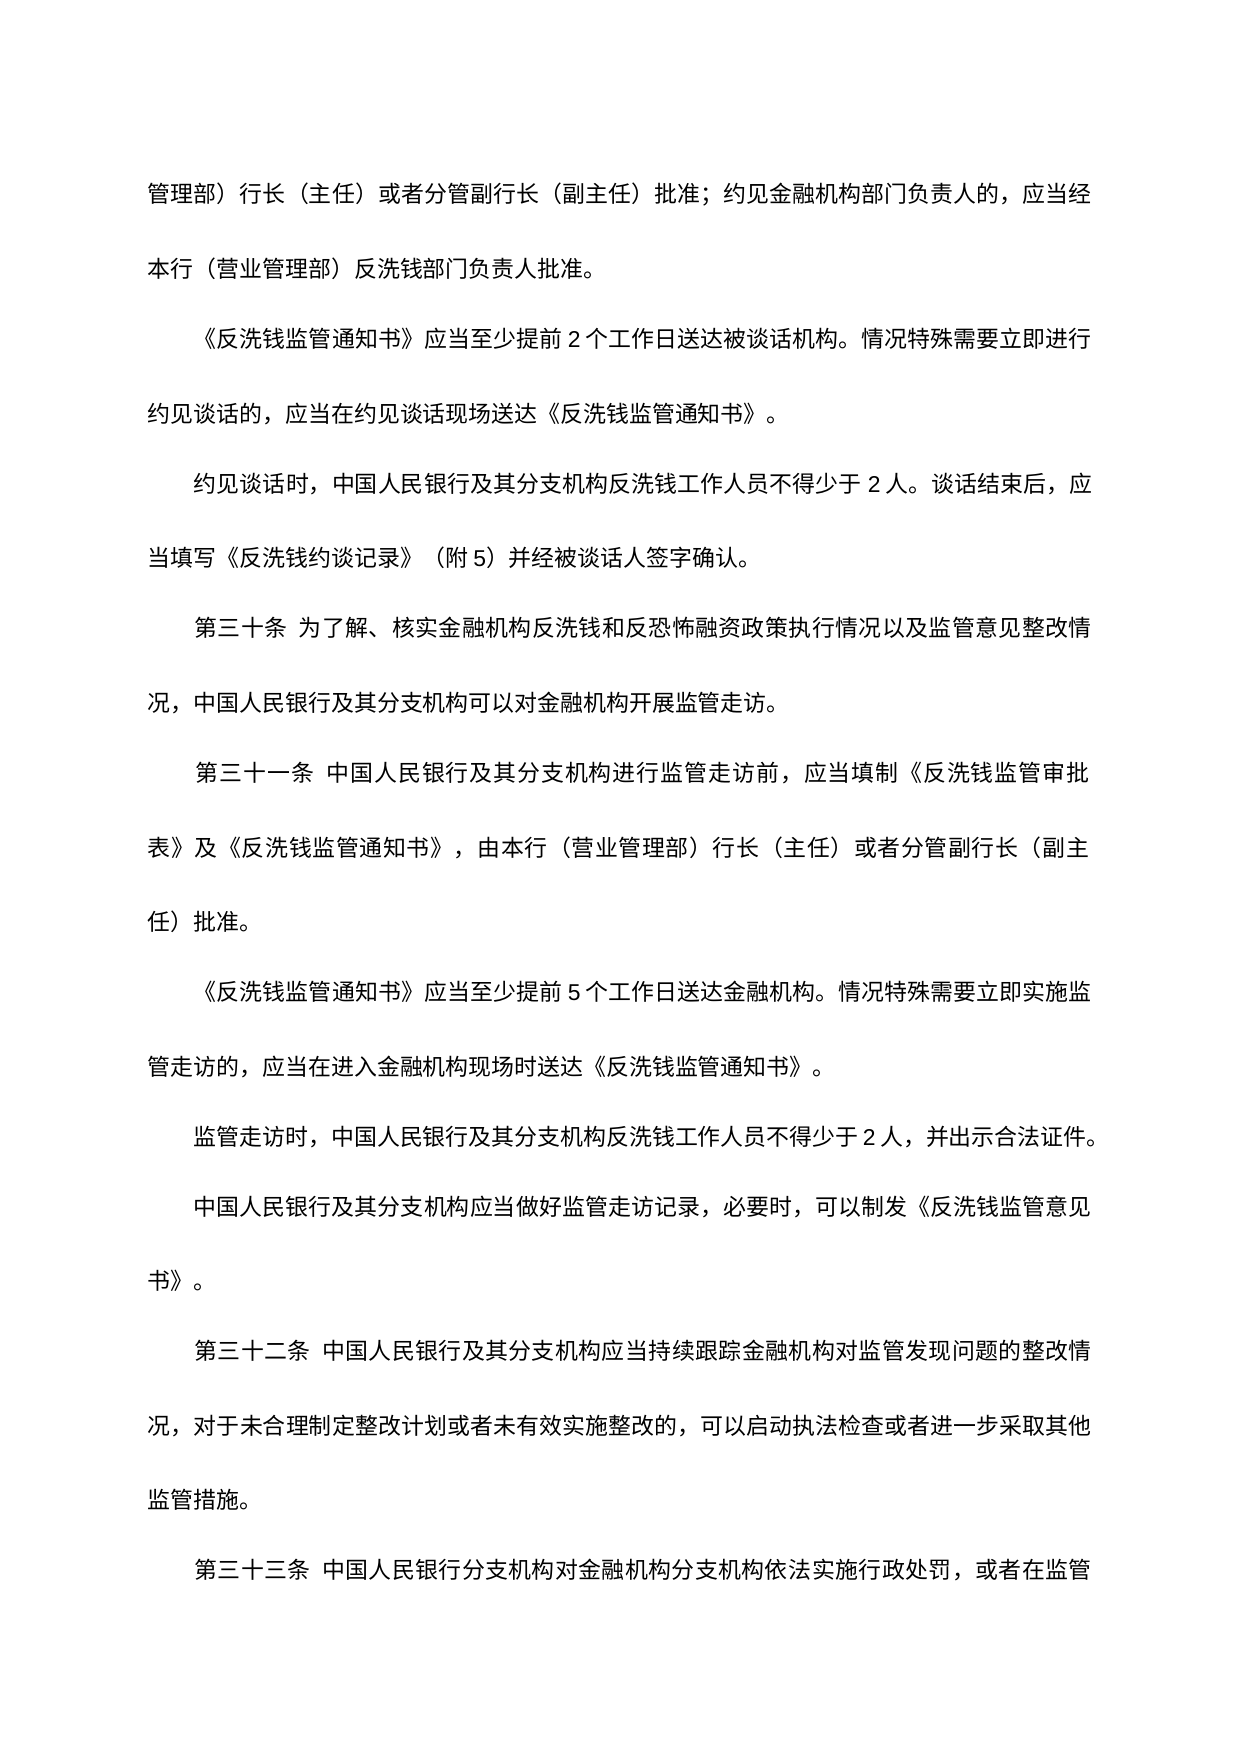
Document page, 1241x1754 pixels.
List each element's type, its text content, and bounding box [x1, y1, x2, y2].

text 中国人民银行及其分支机构应当做好监管走访记录，必要时，可以制发《反洗钱监管意见书》。 [148, 1173, 1092, 1312]
text 第三十二条 中国人民银行及其分支机构应当持续跟踪金融机构对监管发现问题的整改情况，对于未合理制定整改计划或者未有效实施整改的，可以启动执法检查或者进一步采取其他监管措施。 [148, 1317, 1092, 1532]
text 监管走访时，中国人民银行及其分支机构反洗钱工作人员不得少于2人，并出示合法证件。 [148, 1103, 1092, 1168]
text 第三十条 为了解、核实金融机构反洗钱和反恐怖融资政策执行情况以及监管意见整改情况，中国人民银行及其分支机构可以对金融机构开展监管走访。 [148, 594, 1092, 734]
text 第三十一条 中国人民银行及其分支机构进行监管走访前，应当填制《反洗钱监管审批表》及《反洗钱监管通知书》，由本行（营业管理部）行长（主任）或者分管副行长（副主任）批准。 [148, 739, 1092, 953]
text 《反洗钱监管通知书》应当至少提前2个工作日送达被谈话机构。情况特殊需要立即进行约见谈话的，应当在约见谈话现场送达《反洗钱监管通知书》。 [148, 305, 1092, 445]
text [148, 161, 1092, 300]
text 《反洗钱监管通知书》应当至少提前5个工作日送达金融机构。情况特殊需要立即实施监管走访的，应当在进入金融机构现场时送达《反洗钱监管通知书》。 [148, 958, 1092, 1098]
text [148, 1536, 1092, 1601]
text 约见谈话时，中国人民银行及其分支机构反洗钱工作人员不得少于2人。谈话结束后，应当填写《反洗钱约谈记录》（附5）并经被谈话人签字确认。 [148, 450, 1092, 589]
